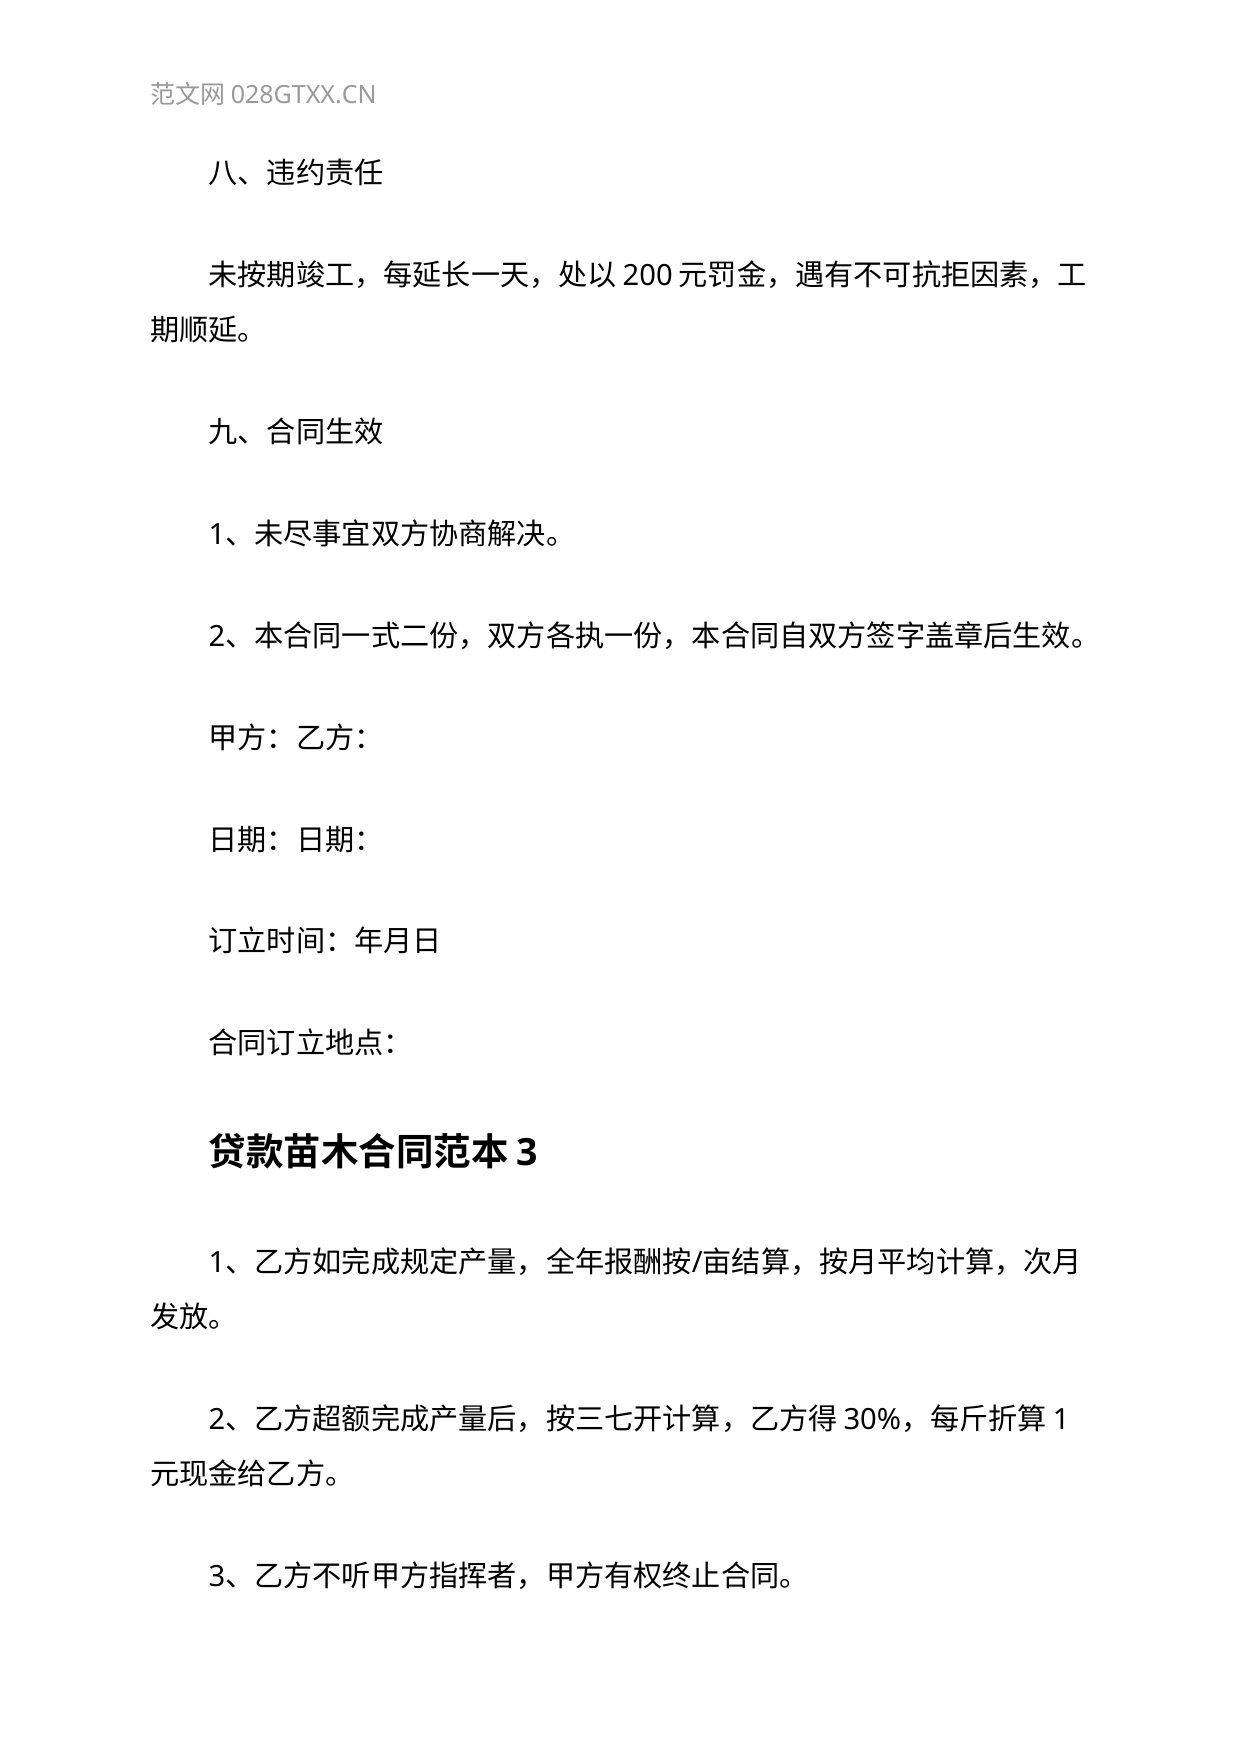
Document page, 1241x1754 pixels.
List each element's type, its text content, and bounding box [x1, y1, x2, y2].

text 九、合同生效 [150, 408, 1090, 451]
text 1、乙方如完成规定产量，全年报酬按/亩结算，按月平均计算，次月发放。 [150, 1239, 1090, 1336]
text 2、乙方超额完成产量后，按三七开计算，乙方得30%，每斤折算1元现金给乙方。 [150, 1396, 1090, 1493]
text 八、违约责任 [150, 150, 1090, 192]
text 订立时间：年月日 [150, 918, 1090, 960]
text 未按期竣工，每延长一天，处以200元罚金，遇有不可抗拒因素，工期顺延。 [150, 252, 1090, 349]
text 2、本合同一式二份，双方各执一份，本合同自双方签字盖章后生效。 [150, 612, 1090, 655]
text 甲方：乙方： [150, 714, 1090, 757]
text 合同订立地点： [150, 1019, 1090, 1062]
text 3、乙方不听甲方指挥者，甲方有权终止合同。 [150, 1552, 1090, 1595]
text 日期：日期： [150, 816, 1090, 858]
text 贷款苗木合同范本3 [150, 1121, 1090, 1176]
text 1、未尽事宜双方协商解决。 [150, 510, 1090, 553]
